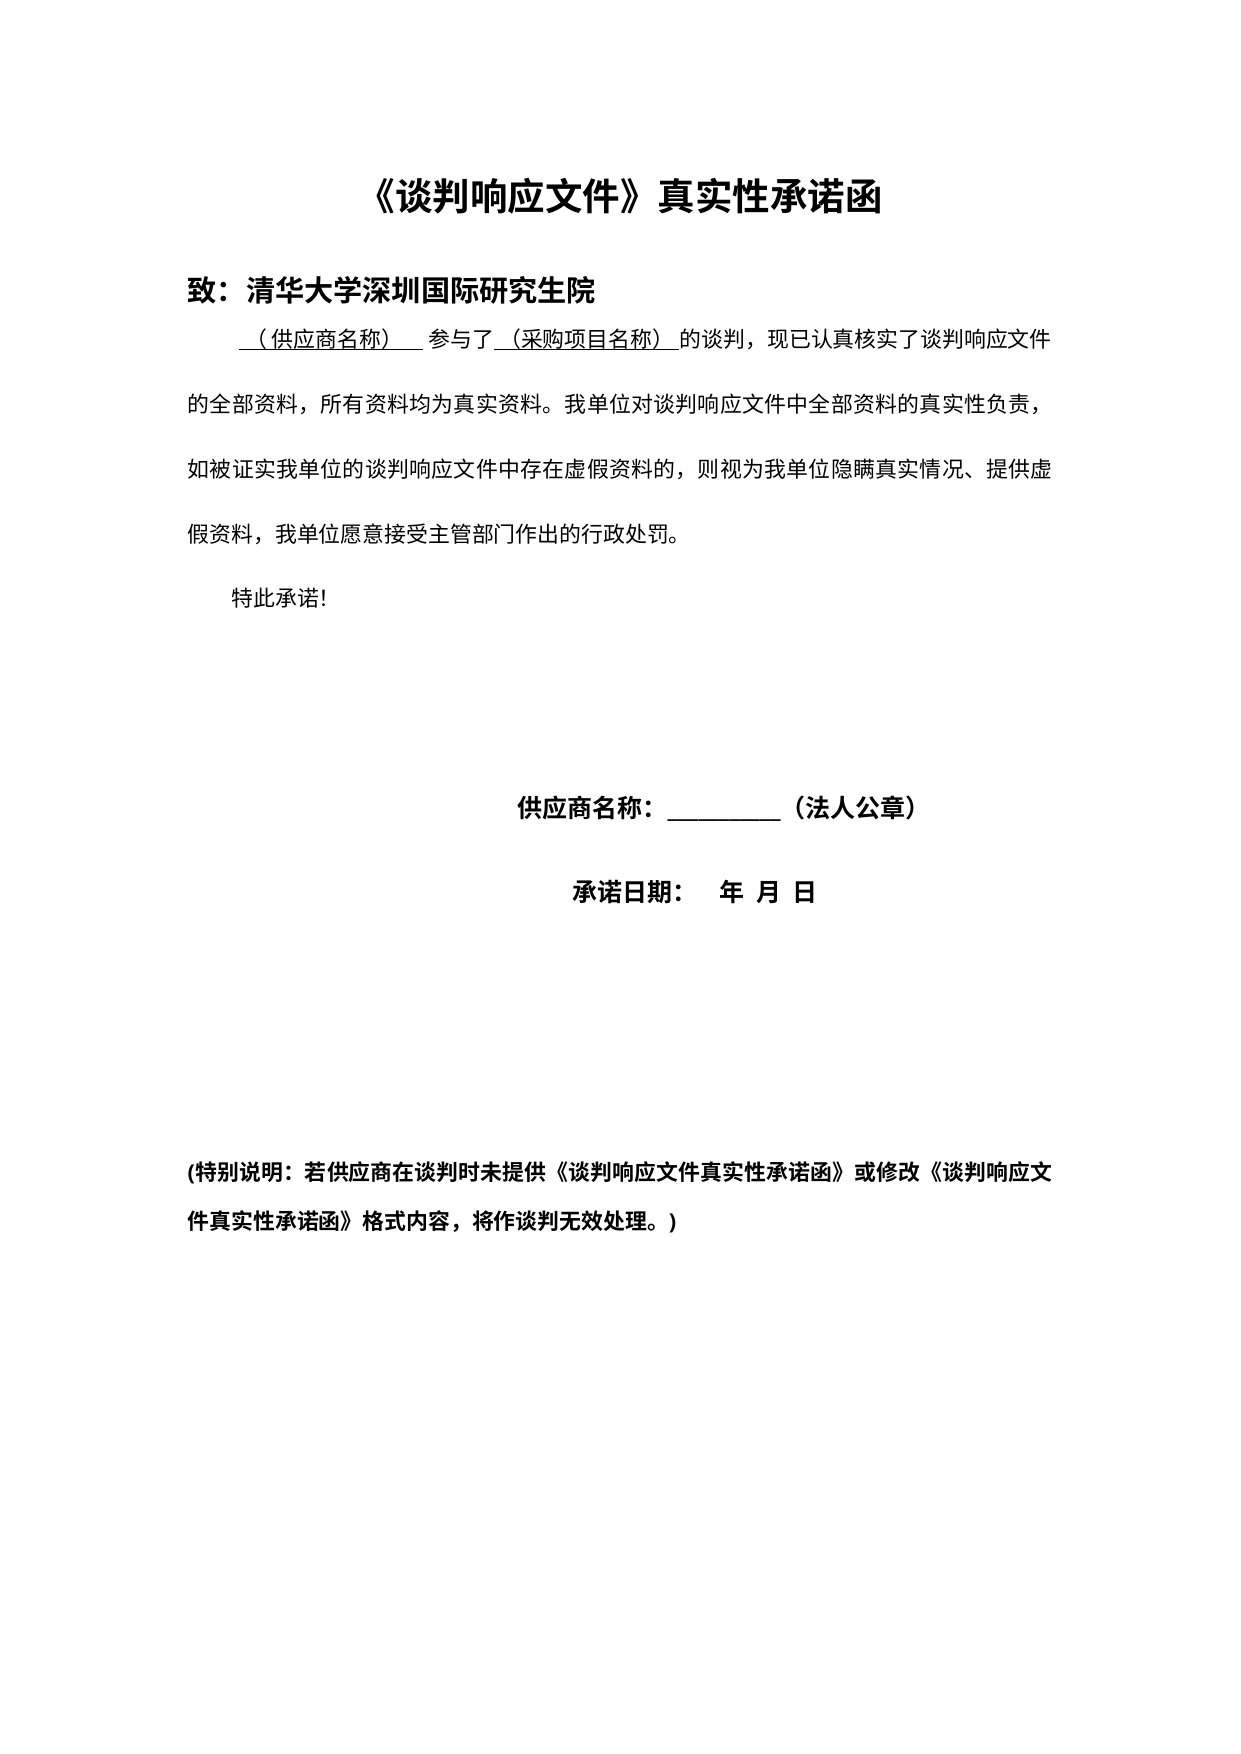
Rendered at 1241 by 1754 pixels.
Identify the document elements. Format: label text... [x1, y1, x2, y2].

text 《谈判响应文件》真实性承诺函 [187, 162, 1053, 227]
text 致：清华大学深圳国际研究生院 [187, 256, 1053, 321]
text 承诺日期： 年 月 日 [187, 858, 1053, 923]
text 特此承诺！ [231, 580, 1053, 613]
text (特别说明：若供应商在谈判时未提供《谈判响应文件真实性承诺函》或修改《谈判响应文件真实性承诺函》格式内容，将作谈判无效处理。) [187, 1155, 1053, 1236]
text 供应商名称：___________（法人公章） [187, 774, 1053, 839]
text （ 供应商名称） 参与了 （采购项目名称） 的谈判，现已认真核实了谈判响应文件的全部资料，所有资料均为真实资料。我单位对谈判响应文件中全部资料的真实性负责，如被证实我单位的谈判响应文件中存在虚假资料的，则视为我单位隐瞒真实情况、提供虚假资料，我单位愿意接受主管部门作出的行政处罚。 [187, 321, 1053, 549]
